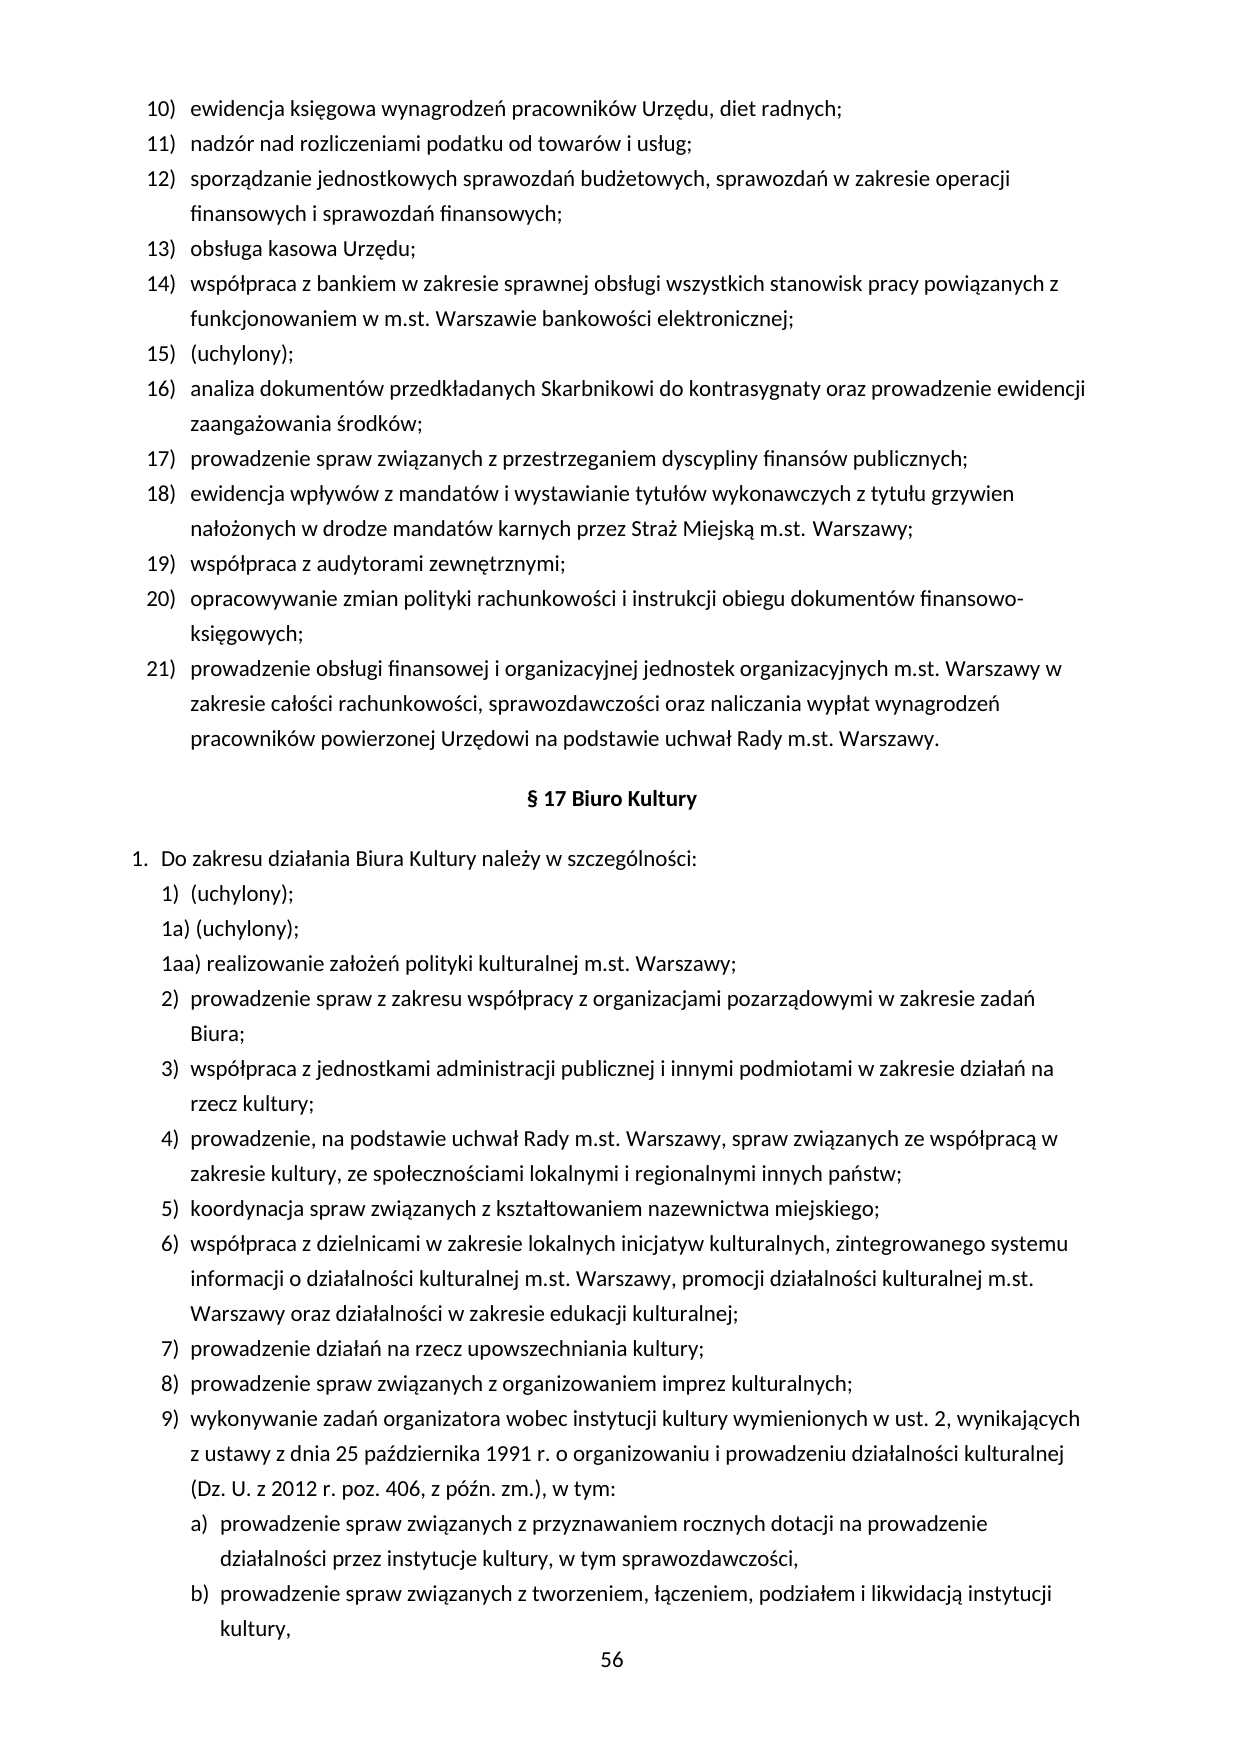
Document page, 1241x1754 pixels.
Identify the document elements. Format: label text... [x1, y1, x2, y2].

list ewidencja księgowa wynagrodzeń pracowników Urzędu, diet radnych; [146, 94, 1092, 122]
list (uchylony); [146, 339, 1092, 367]
list prowadzenie spraw związanych z przestrzeganiem dyscypliny finansów publicznych; [146, 444, 1092, 472]
list koordynacja spraw związanych z kształtowaniem nazewnictwa miejskiego; [161, 1194, 1092, 1222]
list prowadzenie spraw związanych z tworzeniem, łączeniem, podziałem i likwidacją instytucji kultury, [190, 1579, 1092, 1642]
list prowadzenie spraw z zakresu współpracy z organizacjami pozarządowymi w zakresie zadań Biura; [161, 984, 1092, 1047]
list sporządzanie jednostkowych sprawozdań budżetowych, sprawozdań w zakresie operacji finansowych i sprawozdań finansowych; [146, 164, 1092, 227]
list nadzór nad rozliczeniami podatku od towarów i usług; [146, 129, 1092, 157]
list wykonywanie zadań organizatora wobec instytucji kultury wymienionych w ust. 2, wynikających z ustawy z dnia 25 października 1991 r. o organizowaniu i prowadzeniu działalności kulturalnej (Dz. U. z 2012 r. poz. 406, z późn. zm.), w tym: [161, 1404, 1092, 1502]
list Do zakresu działania Biura Kultury należy w szczególności: [131, 844, 1092, 872]
list prowadzenie obsługi finansowej i organizacyjnej jednostek organizacyjnych m.st. Warszawy w zakresie całości rachunkowości, sprawozdawczości oraz naliczania wypłat wynagrodzeń pracowników powierzonej Urzędowi na podstawie uchwał Rady m.st. Warszawy. [146, 654, 1092, 752]
list prowadzenie spraw związanych z przyznawaniem rocznych dotacji na prowadzenie działalności przez instytucje kultury, w tym sprawozdawczości, [190, 1509, 1092, 1572]
list ewidencja wpływów z mandatów i wystawianie tytułów wykonawczych z tytułu grzywien nałożonych w drodze mandatów karnych przez Straż Miejską m.st. Warszawy; [146, 479, 1092, 542]
list współpraca z bankiem w zakresie sprawnej obsługi wszystkich stanowisk pracy powiązanych z funkcjonowaniem w m.st. Warszawie bankowości elektronicznej; [146, 269, 1092, 332]
title § 17 Biuro Kultury [131, 784, 1092, 812]
list współpraca z audytorami zewnętrznymi; [146, 549, 1092, 577]
list analiza dokumentów przedkładanych Skarbnikowi do kontrasygnaty oraz prowadzenie ewidencji zaangażowania środków; [146, 374, 1092, 437]
text 1aa) realizowanie założeń polityki kulturalnej m.st. Warszawy; [161, 949, 1092, 977]
list prowadzenie, na podstawie uchwał Rady m.st. Warszawy, spraw związanych ze współpracą w zakresie kultury, ze społecznościami lokalnymi i regionalnymi innych państw; [161, 1124, 1092, 1187]
list współpraca z jednostkami administracji publicznej i innymi podmiotami w zakresie działań na rzecz kultury; [161, 1054, 1092, 1117]
text 1a) (uchylony); [161, 914, 1092, 942]
list prowadzenie spraw związanych z organizowaniem imprez kulturalnych; [161, 1369, 1092, 1397]
list opracowywanie zmian polityki rachunkowości i instrukcji obiegu dokumentów finansowo-księgowych; [146, 584, 1092, 647]
list (uchylony); [161, 879, 1092, 907]
list współpraca z dzielnicami w zakresie lokalnych inicjatyw kulturalnych, zintegrowanego systemu informacji o działalności kulturalnej m.st. Warszawy, promocji działalności kulturalnej m.st. Warszawy oraz działalności w zakresie edukacji kulturalnej; [161, 1229, 1092, 1327]
list prowadzenie działań na rzecz upowszechniania kultury; [161, 1334, 1092, 1362]
list obsługa kasowa Urzędu; [146, 234, 1092, 262]
